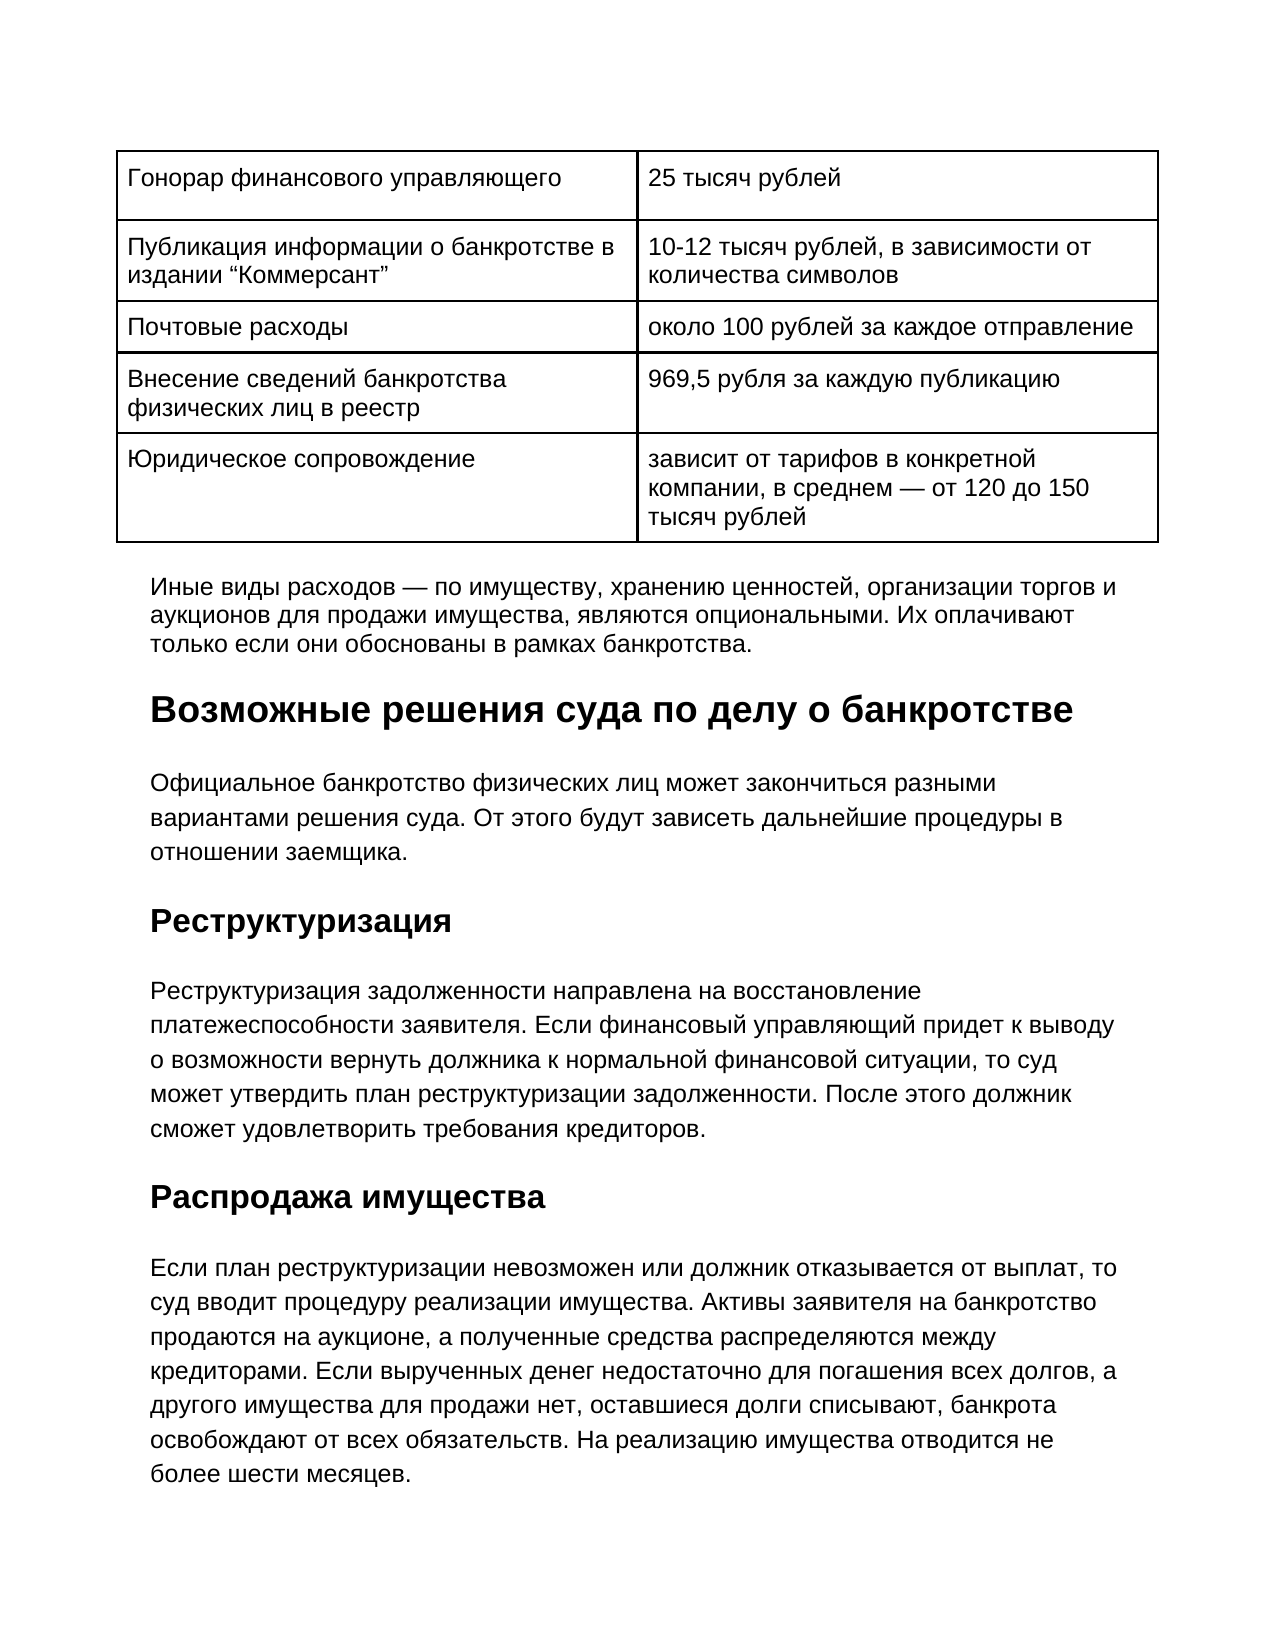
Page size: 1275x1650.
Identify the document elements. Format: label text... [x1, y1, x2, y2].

table_cell Юридическое сопровождение [118, 434, 636, 541]
table_cell Внесение сведений банкротства физических лиц в реестр [118, 354, 636, 432]
table_cell Гонорар финансового управляющего [118, 152, 636, 219]
text Иные виды расходов — по имуществу, хранению ценностей, организации торгов и аукционов для продажи имущества, являются опциональными. Их оплачивают только если они обоснованы в рамках банкротства. [150, 572, 1125, 658]
subtitle Реструктуризация [150, 901, 1125, 939]
text Если план реструктуризации невозможен или должник отказывается от выплат, то суд вводит процедуру реализации имущества. Активы заявителя на банкротство продаются на аукционе, а полученные средства распределяются между кредиторами. Если вырученных денег недостаточно для погашения всех долгов, а другого имущества для продажи нет, оставшиеся долги списывают, банкрота освобождают от всех обязательств. На реализацию имущества отводится не более шести месяцев. [150, 1253, 1125, 1488]
table_cell 969,5 рубля за каждую публикацию [639, 354, 1157, 432]
table_cell 25 тысяч рублей [639, 152, 1157, 219]
text Официальное банкротство физических лиц может закончиться разными вариантами решения суда. От этого будут зависеть дальнейшие процедуры в отношении заемщика. [150, 768, 1125, 866]
table_cell 10-12 тысяч рублей, в зависимости от количества символов [639, 221, 1157, 300]
table_cell Публикация информации о банкротстве в издании “Коммерсант” [118, 221, 636, 300]
subtitle Возможные решения суда по делу о банкротстве [150, 687, 1125, 730]
table_cell около 100 рублей за каждое отправление [639, 302, 1157, 351]
table_cell зависит от тарифов в конкретной компании, в среднем — от 120 до 150 тысяч рублей [639, 434, 1157, 541]
subtitle Распродажа имущества [150, 1177, 1125, 1216]
table_cell Почтовые расходы [118, 302, 636, 351]
text Реструктуризация задолженности направлена на восстановление платежеспособности заявителя. Если финансовый управляющий придет к выводу о возможности вернуть должника к нормальной финансовой ситуации, то суд может утвердить план реструктуризации задолженности. После этого должник сможет удовлетворить требования кредиторов. [150, 976, 1125, 1142]
